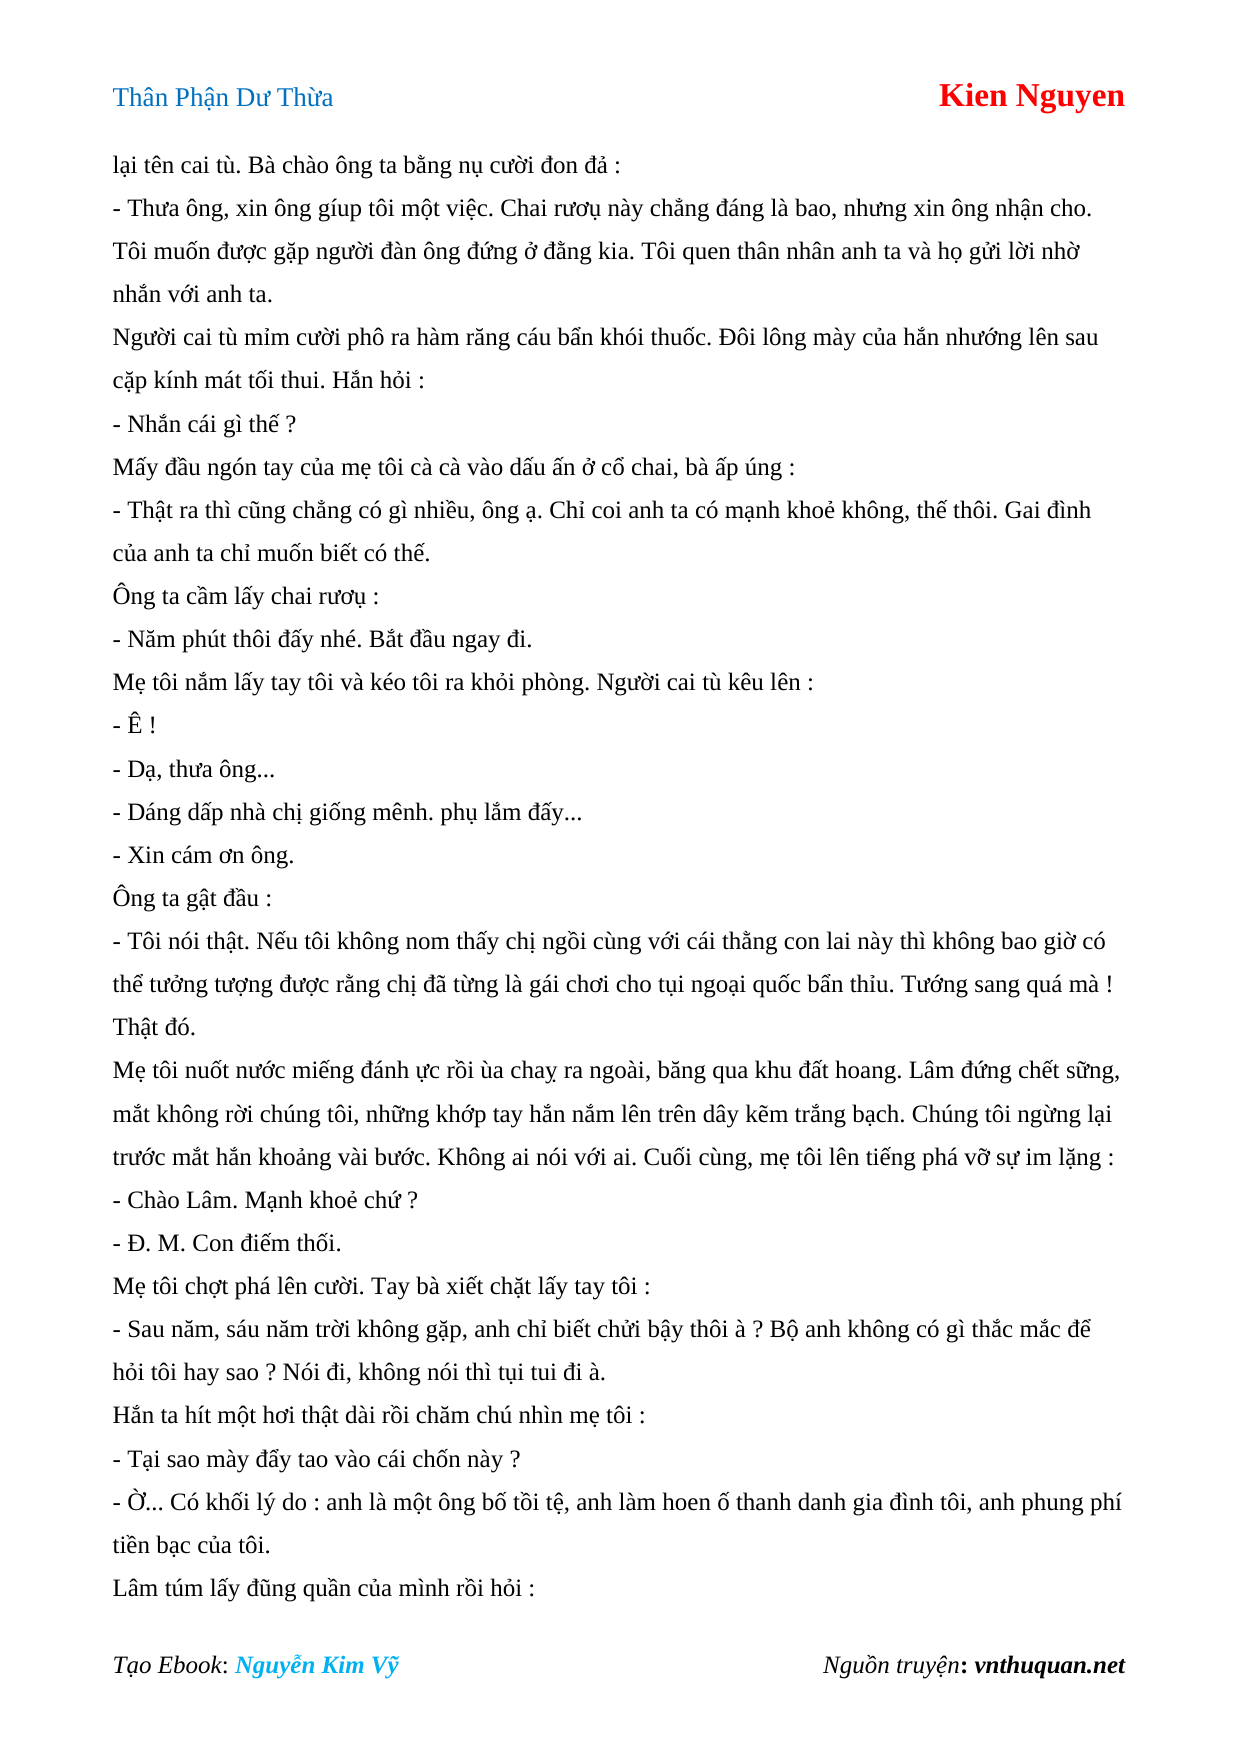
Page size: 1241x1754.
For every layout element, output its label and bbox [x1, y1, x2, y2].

text [112, 150, 1128, 1602]
